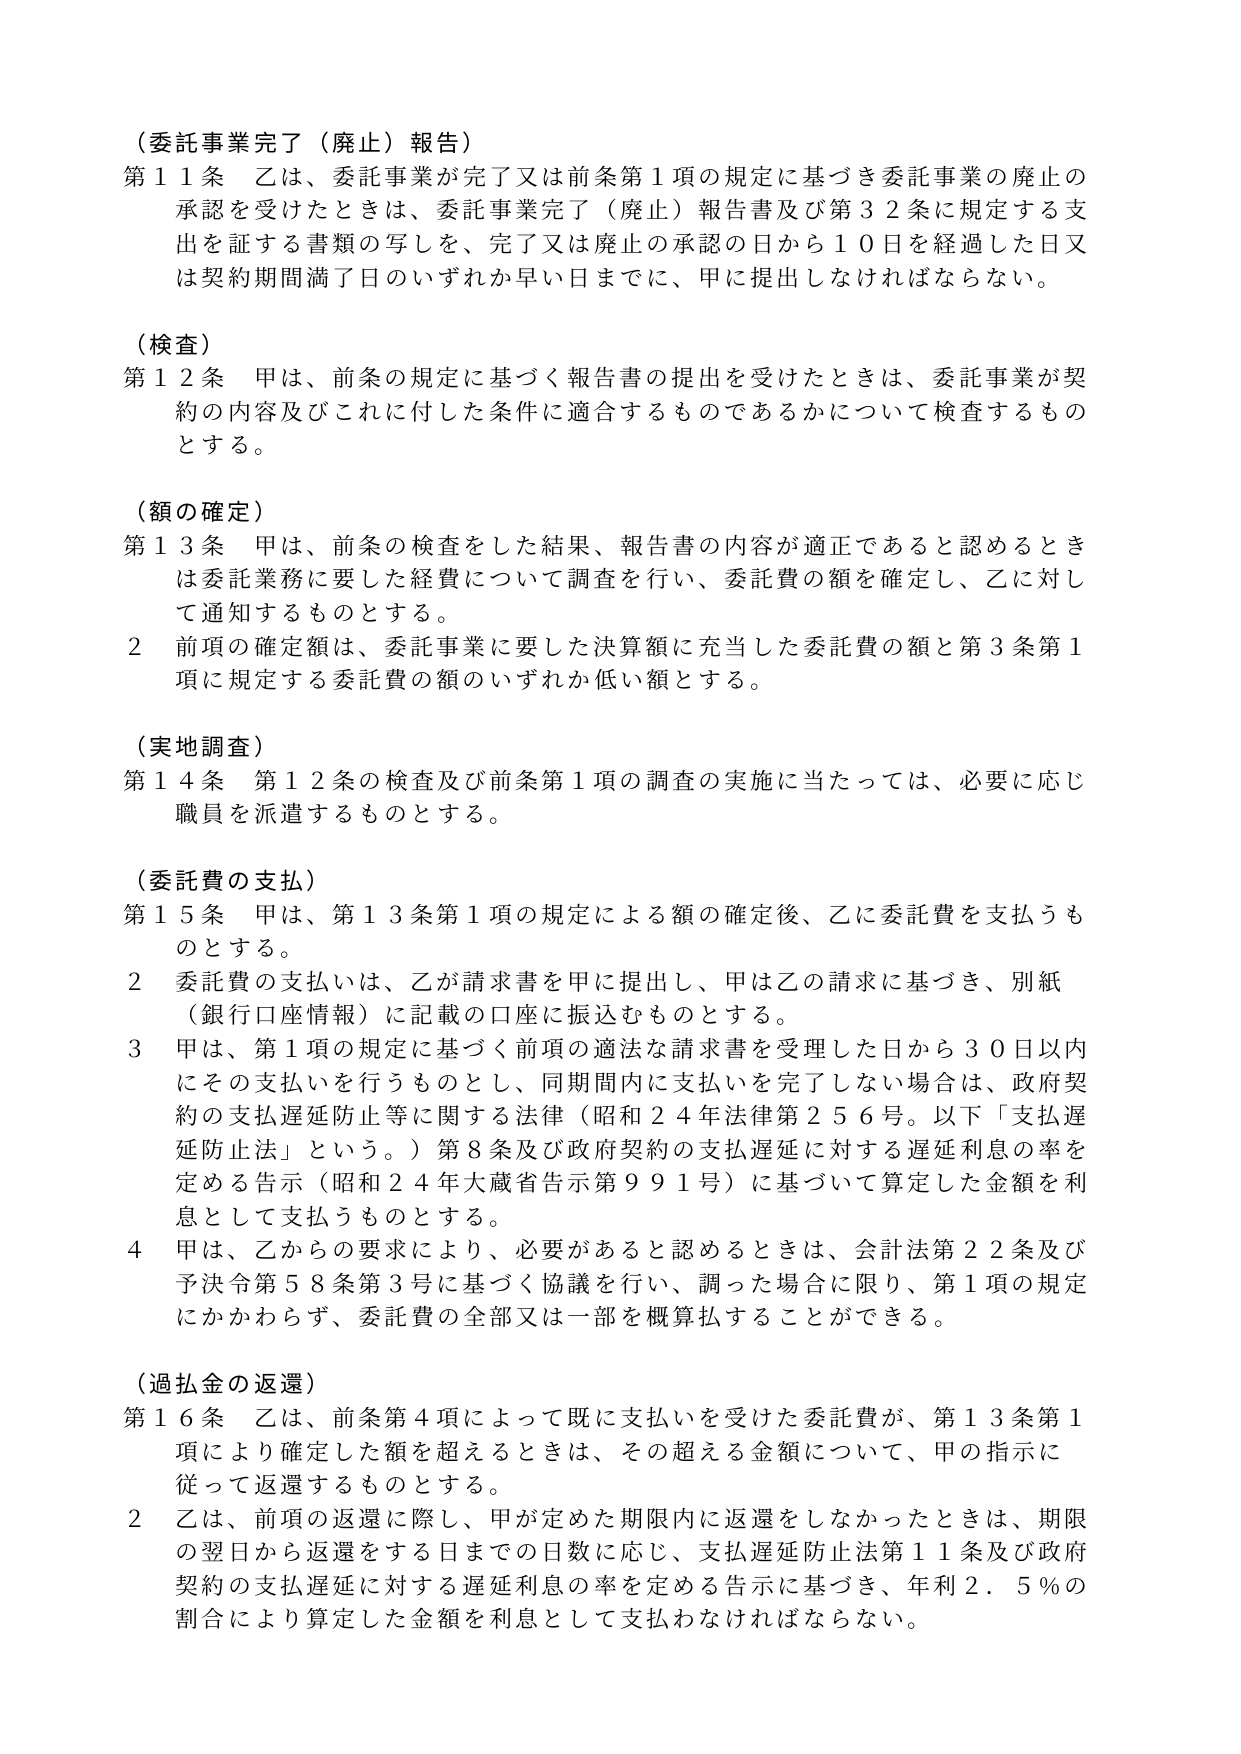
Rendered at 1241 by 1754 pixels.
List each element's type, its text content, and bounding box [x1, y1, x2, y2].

text （実地調査） [123, 729, 1103, 762]
text 第１６条 乙は、前条第４項によって既に支払いを受けた委託費が、第１３条第１項により確定した額を超えるときは、その超える金額について、甲の指示に従って返還するものとする。 [123, 1400, 1103, 1500]
text ４ 甲は、乙からの要求により、必要があると認めるときは、会計法第２２条及び予決令第５８条第３号に基づく協議を行い、調った場合に限り、第１項の規定にかかわらず、委託費の全部又は一部を概算払することができる。 [123, 1232, 1103, 1333]
text （委託事業完了（廃止）報告） [123, 125, 1103, 159]
text ３ 甲は、第１項の規定に基づく前項の適法な請求書を受理した日から３０日以内にその支払いを行うものとし、同期間内に支払いを完了しない場合は、政府契約の支払遅延防止等に関する法律（昭和２４年法律第２５６号。以下「支払遅延防止法」という。）第８条及び政府契約の支払遅延に対する遅延利息の率を定める告示（昭和２４年大蔵省告示第９９１号）に基づいて算定した金額を利息として支払うものとする。 [123, 1031, 1103, 1232]
text 第１１条 乙は、委託事業が完了又は前条第１項の規定に基づき委託事業の廃止の承認を受けたときは、委託事業完了（廃止）報告書及び第３２条に規定する支出を証する書類の写しを、完了又は廃止の承認の日から１０日を経過した日又は契約期間満了日のいずれか早い日までに、甲に提出しなければならない。 [123, 159, 1103, 293]
text （委託費の支払） [123, 863, 1103, 897]
text 第１４条 第１２条の検査及び前条第１項の調査の実施に当たっては、必要に応じ職員を派遣するものとする。 [123, 762, 1103, 829]
text ２ 委託費の支払いは、乙が請求書を甲に提出し、甲は乙の請求に基づき、別紙（銀行口座情報）に記載の口座に振込むものとする。 [123, 964, 1103, 1031]
text ２ 前項の確定額は、委託事業に要した決算額に充当した委託費の額と第３条第１項に規定する委託費の額のいずれか低い額とする。 [123, 628, 1103, 695]
text 第１３条 甲は、前条の検査をした結果、報告書の内容が適正であると認めるときは委託業務に要した経費について調査を行い、委託費の額を確定し、乙に対して通知するものとする。 [123, 528, 1103, 628]
text （検査） [123, 326, 1103, 360]
text ２ 乙は、前項の返還に際し、甲が定めた期限内に返還をしなかったときは、期限の翌日から返還をする日までの日数に応じ、支払遅延防止法第１１条及び政府契約の支払遅延に対する遅延利息の率を定める告示に基づき、年利２.５％の割合により算定した金額を利息として支払わなければならない。 [123, 1500, 1103, 1634]
text （過払金の返還） [123, 1366, 1103, 1400]
text （額の確定） [123, 494, 1103, 528]
text 第１２条 甲は、前条の規定に基づく報告書の提出を受けたときは、委託事業が契約の内容及びこれに付した条件に適合するものであるかについて検査するものとする。 [123, 360, 1103, 461]
text 第１５条 甲は、第１３条第１項の規定による額の確定後、乙に委託費を支払うものとする。 [123, 897, 1103, 964]
